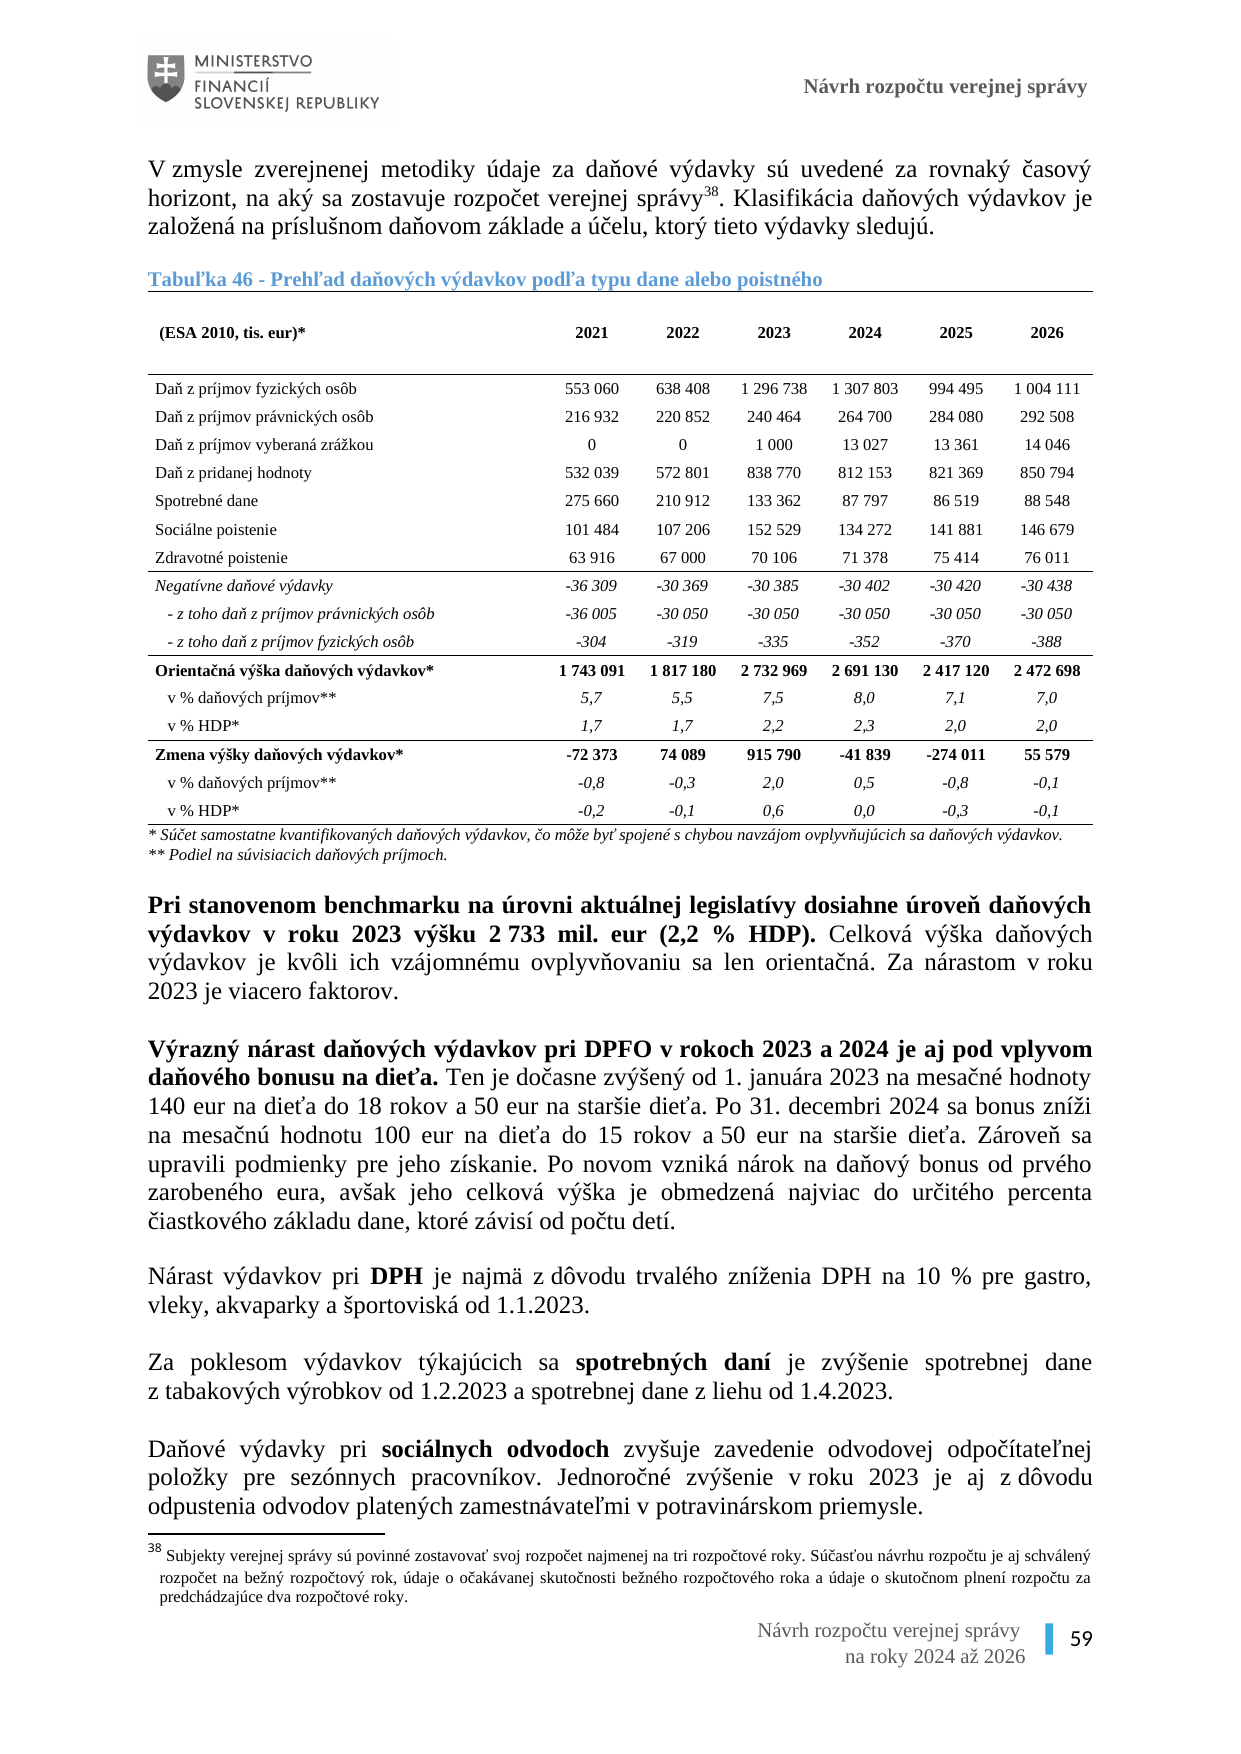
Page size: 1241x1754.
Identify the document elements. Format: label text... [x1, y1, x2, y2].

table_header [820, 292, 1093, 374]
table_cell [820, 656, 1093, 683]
text * Súčet samostatne kvantifikovaných daňových výdavkov, čo môže byť spojené s chybou navzájom ovplyvňujúcich sa daňových výdavkov. [148, 825, 1093, 844]
picture [135, 38, 394, 127]
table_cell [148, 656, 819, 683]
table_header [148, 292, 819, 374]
text V zmysle zverejnenej metodiky údaje za daňové výdavky sú uvedené za rovnaký časový horizont, na aký sa zostavuje rozpočet verejnej správy. Klasifikácia daňových výdavkov je založená na príslušnom daňovom základe a účelu, ktorý tieto výdavky sledujú. [148, 154, 1093, 240]
text Výrazný nárast daňových výdavkov pri DPFO v rokoch 2023 a 2024 je aj pod vplyvom daňového bonusu na dieťa. Ten je dočasne zvýšený od 1. januára 2023 na mesačné hodnoty 140 eur na dieťa do 18 rokov a 50 eur na staršie dieťa. Po 31. decembri 2024 sa bonus zníži na mesačnú hodnotu 100 eur na dieťa do 15 rokov a 50 eur na staršie dieťa. Zároveň sa upravili podmienky pre jeho získanie. Po novom vzniká nárok na daňový bonus od prvého zarobeného eura, avšak jeho celková výška je obmedzená najviac do určitého percenta čiastkového základu dane, ktoré závisí od počtu detí. [148, 1034, 1093, 1235]
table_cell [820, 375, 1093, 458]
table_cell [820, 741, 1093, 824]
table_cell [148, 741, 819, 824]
text Za poklesom výdavkov týkajúcich sa spotrebných daní je zvýšenie spotrebnej dane z tabakových výrobkov od 1.2.2023 a spotrebnej dane z liehu od 1.4.2023. [148, 1347, 1093, 1405]
text Tabuľka 46 - Prehľad daňových výdavkov podľa typu dane alebo poistného [148, 266, 1093, 291]
text Daňové výdavky pri sociálnych odvodoch zvyšuje zavedenie odvodovej odpočítateľnej položky pre sezónnych pracovníkov. Jednoročné zvýšenie v roku 2023 je aj z dôvodu odpustenia odvodov platených zamestnávateľmi v potravinárskom priemysle. [148, 1434, 1093, 1520]
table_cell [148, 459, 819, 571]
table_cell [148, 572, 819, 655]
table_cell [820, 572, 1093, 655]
text ** Podiel na súvisiacich daňových príjmoch. [148, 844, 1093, 863]
text Nárast výdavkov pri DPH je najmä z dôvodu trvalého zníženia DPH na 10 % pre gastro, vleky, akvaparky a športoviská od 1.1.2023. [148, 1261, 1093, 1319]
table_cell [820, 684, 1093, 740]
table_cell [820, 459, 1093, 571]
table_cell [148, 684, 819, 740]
text Pri stanovenom benchmarku na úrovni aktuálnej legislatívy dosiahne úroveň daňových výdavkov v roku 2023 výšku 2 733 mil. eur (2,2 % HDP). Celková výška daňových výdavkov je kvôli ich vzájomnému ovplyvňovaniu sa len orientačná. Za nárastom v roku 2023 je viacero faktorov. [148, 890, 1093, 1005]
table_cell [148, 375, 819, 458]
